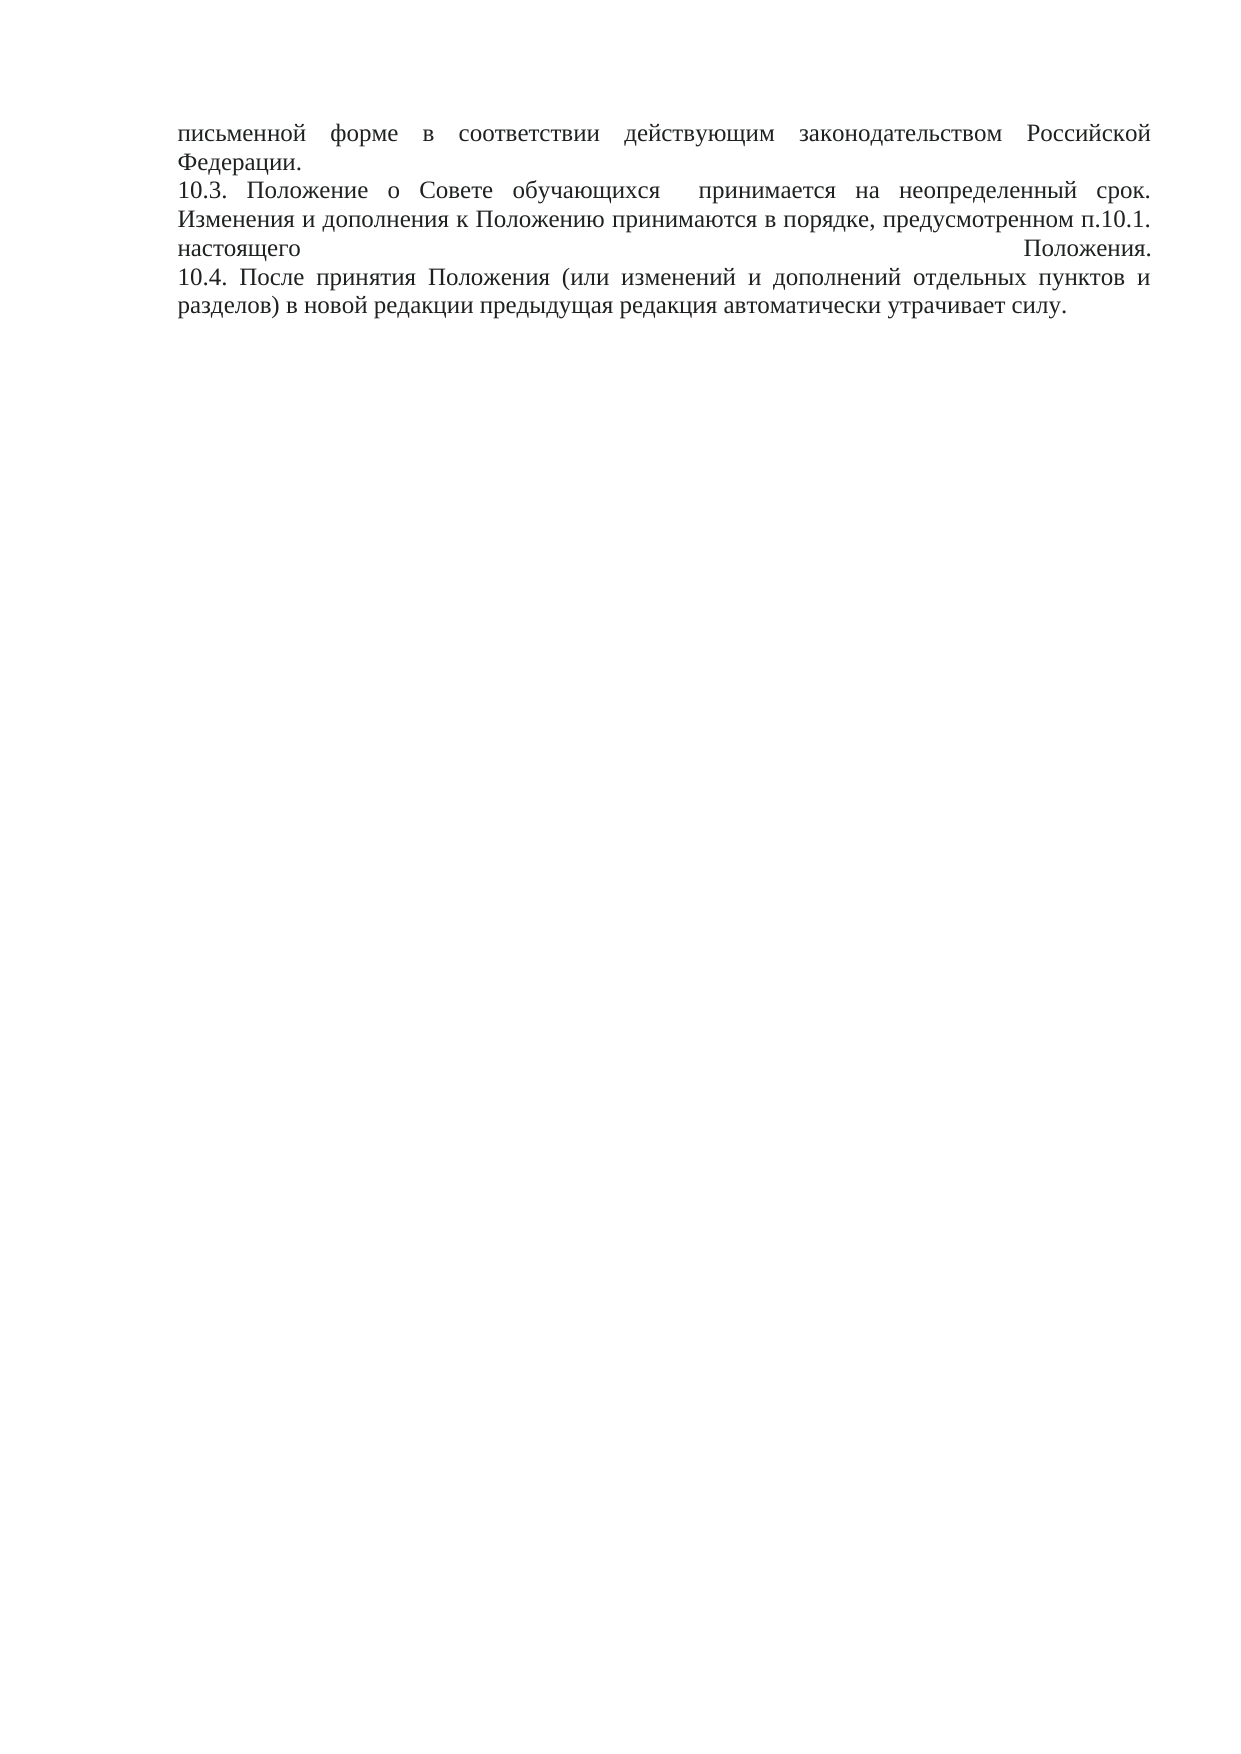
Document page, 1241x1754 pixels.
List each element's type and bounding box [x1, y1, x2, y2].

text [177, 118, 1152, 319]
